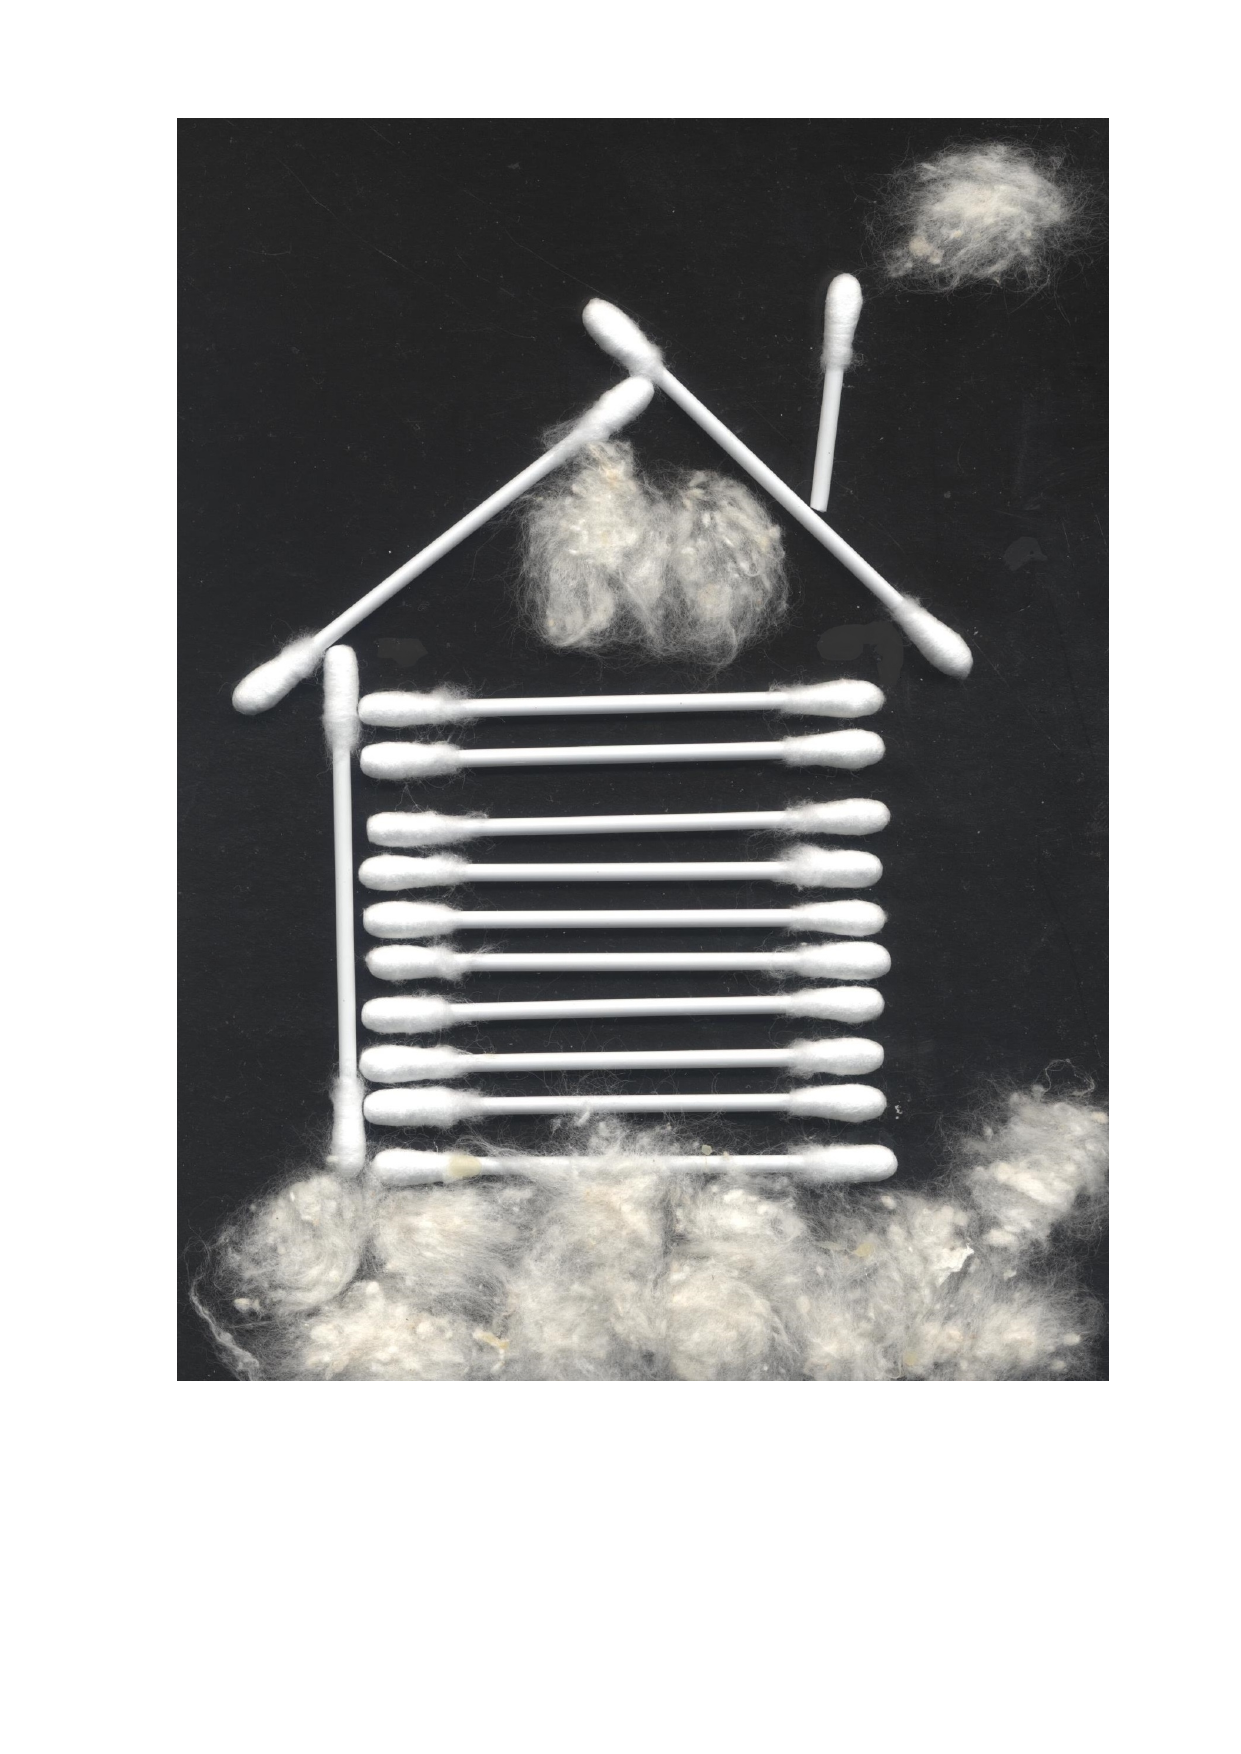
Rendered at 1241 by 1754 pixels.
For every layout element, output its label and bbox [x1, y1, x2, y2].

picture [177, 118, 1109, 1381]
